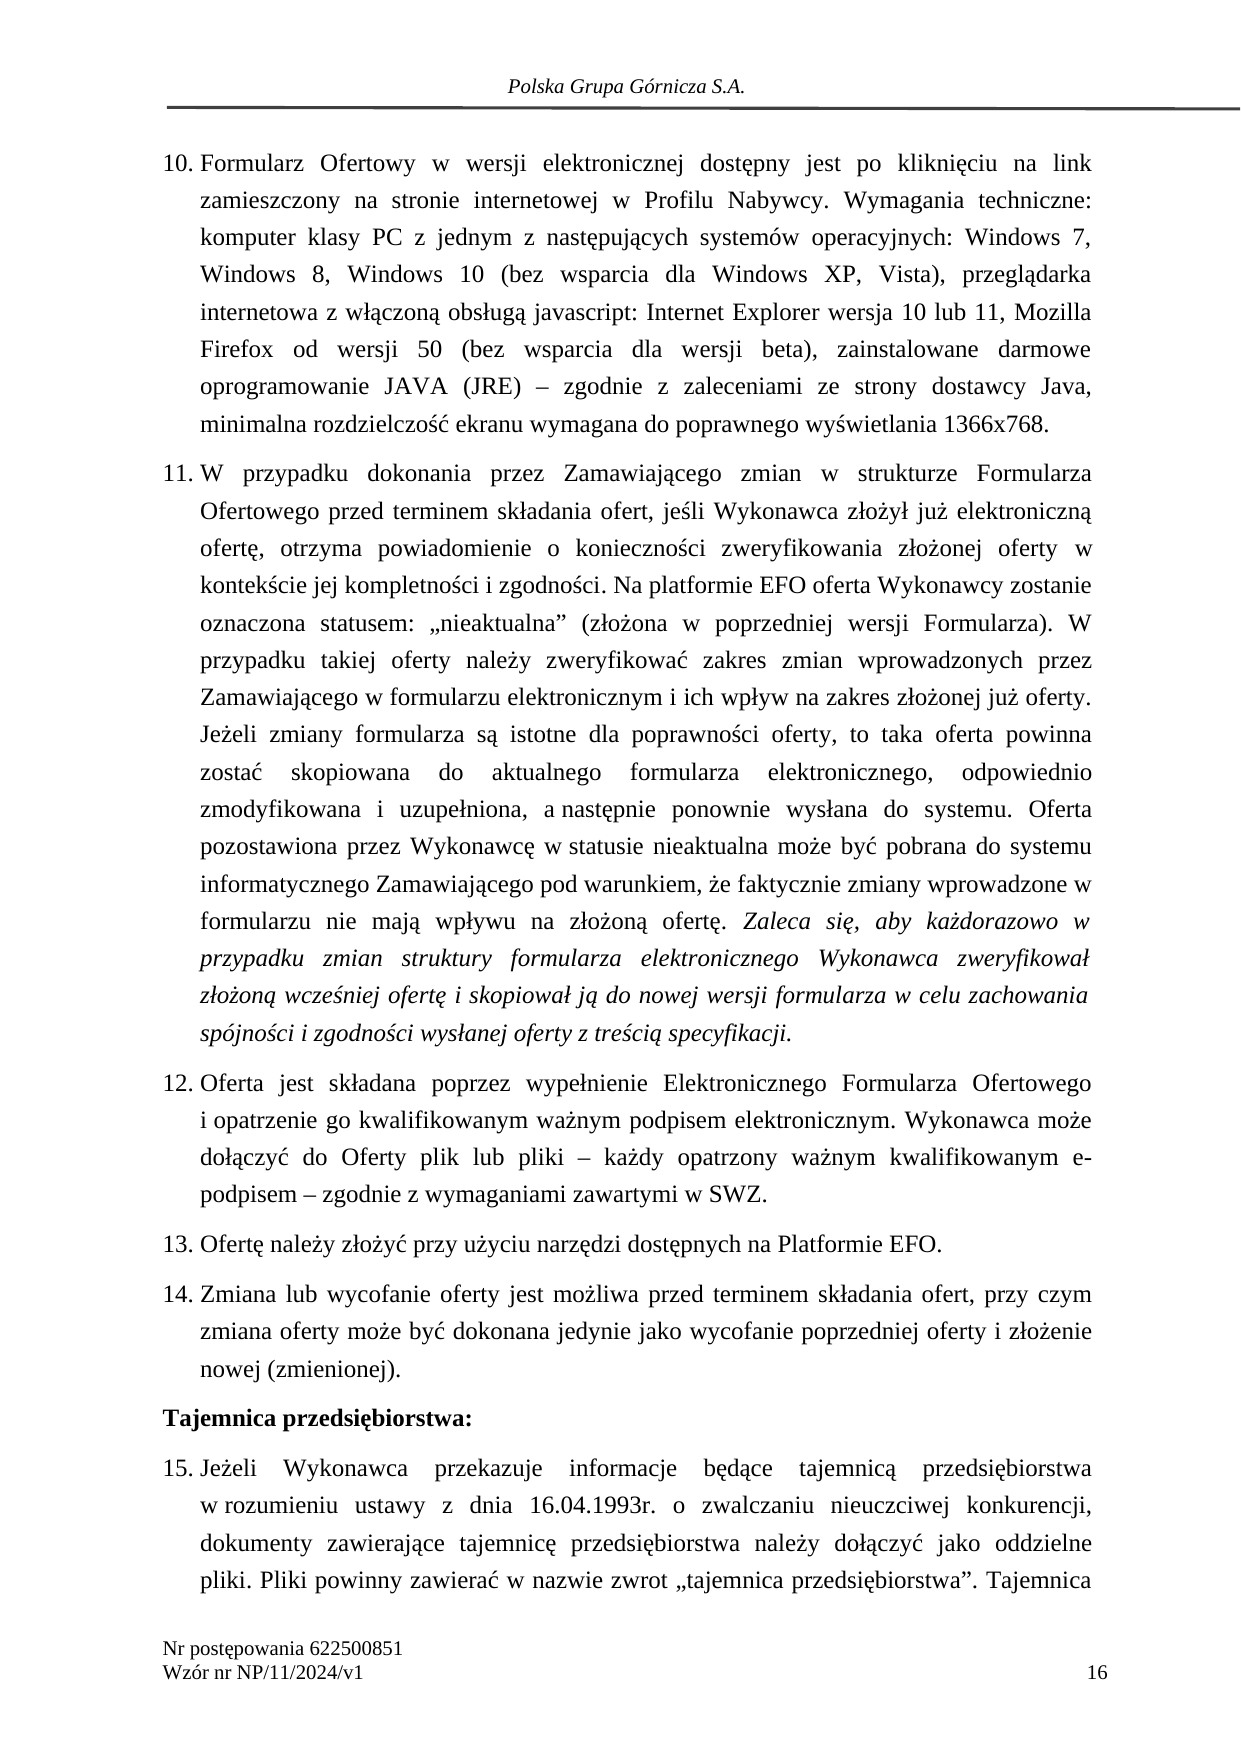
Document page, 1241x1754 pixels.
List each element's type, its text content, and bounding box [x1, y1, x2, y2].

text Tajemnica przedsiębiorstwa: [162, 1403, 1093, 1432]
list Zmiana lub wycofanie oferty jest możliwa przed terminem składania ofert, przy czym zmiana oferty może być dokonana jedynie jako wycofanie poprzedniej oferty i złożenie nowej (zmienionej). [162, 1279, 1093, 1382]
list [162, 1453, 1093, 1594]
list Oferta jest składana poprzez wypełnienie Elektronicznego Formularza Ofertowego i opatrzenie go kwalifikowanym ważnym podpisem elektronicznym. Wykonawca może dołączyć do Oferty plik lub pliki – każdy opatrzony ważnym kwalifikowanym e-podpisem – zgodnie z wymaganiami zawartymi w SWZ. [162, 1068, 1093, 1208]
list Formularz Ofertowy w wersji elektronicznej dostępny jest po kliknięciu na link zamieszczony na stronie internetowej w Profilu Nabywcy. Wymagania techniczne: komputer klasy PC z jednym z następujących systemów operacyjnych: Windows 7, Windows 8, Windows 10 (bez wsparcia dla Windows XP, Vista), przeglądarka internetowa z włączoną obsługą javascript: Internet Explorer wersja 10 lub 11, Mozilla Firefox od wersji 50 (bez wsparcia dla wersji beta), zainstalowane darmowe oprogramowanie JAVA (JRE) – zgodnie z zaleceniami ze strony dostawcy Java, minimalna rozdzielczość ekranu wymagana do poprawnego wyświetlania 1366x768. [162, 148, 1093, 437]
list Ofertę należy złożyć przy użyciu narzędzi dostępnych na Platformie EFO. [162, 1229, 1093, 1258]
list W przypadku dokonania przez Zamawiającego zmian w strukturze Formularza Ofertowego przed terminem składania ofert, jeśli Wykonawca złożył już elektroniczną ofertę, otrzyma powiadomienie o konieczności zweryfikowania złożonej oferty w kontekście jej kompletności i zgodności. Na platformie EFO oferta Wykonawcy zostanie oznaczona statusem: „nieaktualna” (złożona w poprzedniej wersji Formularza). W przypadku takiej oferty należy zweryfikować zakres zmian wprowadzonych przez Zamawiającego w formularzu elektronicznym i ich wpływ na zakres złożonej już oferty. Jeżeli zmiany formularza są istotne dla poprawności oferty, to taka oferta powinna zostać skopiowana do aktualnego formularza elektronicznego, odpowiednio zmodyfikowana i uzupełniona, a następnie ponownie wysłana do systemu. Oferta pozostawiona przez Wykonawcę w statusie nieaktualna może być pobrana do systemu informatycznego Zamawiającego pod warunkiem, że faktycznie zmiany wprowadzone w formularzu nie mają wpływu na złożoną ofertę. Zaleca się, aby każdorazowo w przypadku zmian struktury formularza elektronicznego Wykonawca zweryfikował złożoną wcześniej ofertę i skopiował ją do nowej wersji formularza w celu zachowania spójności i zgodności wysłanej oferty z treścią specyfikacji. [162, 458, 1093, 1047]
